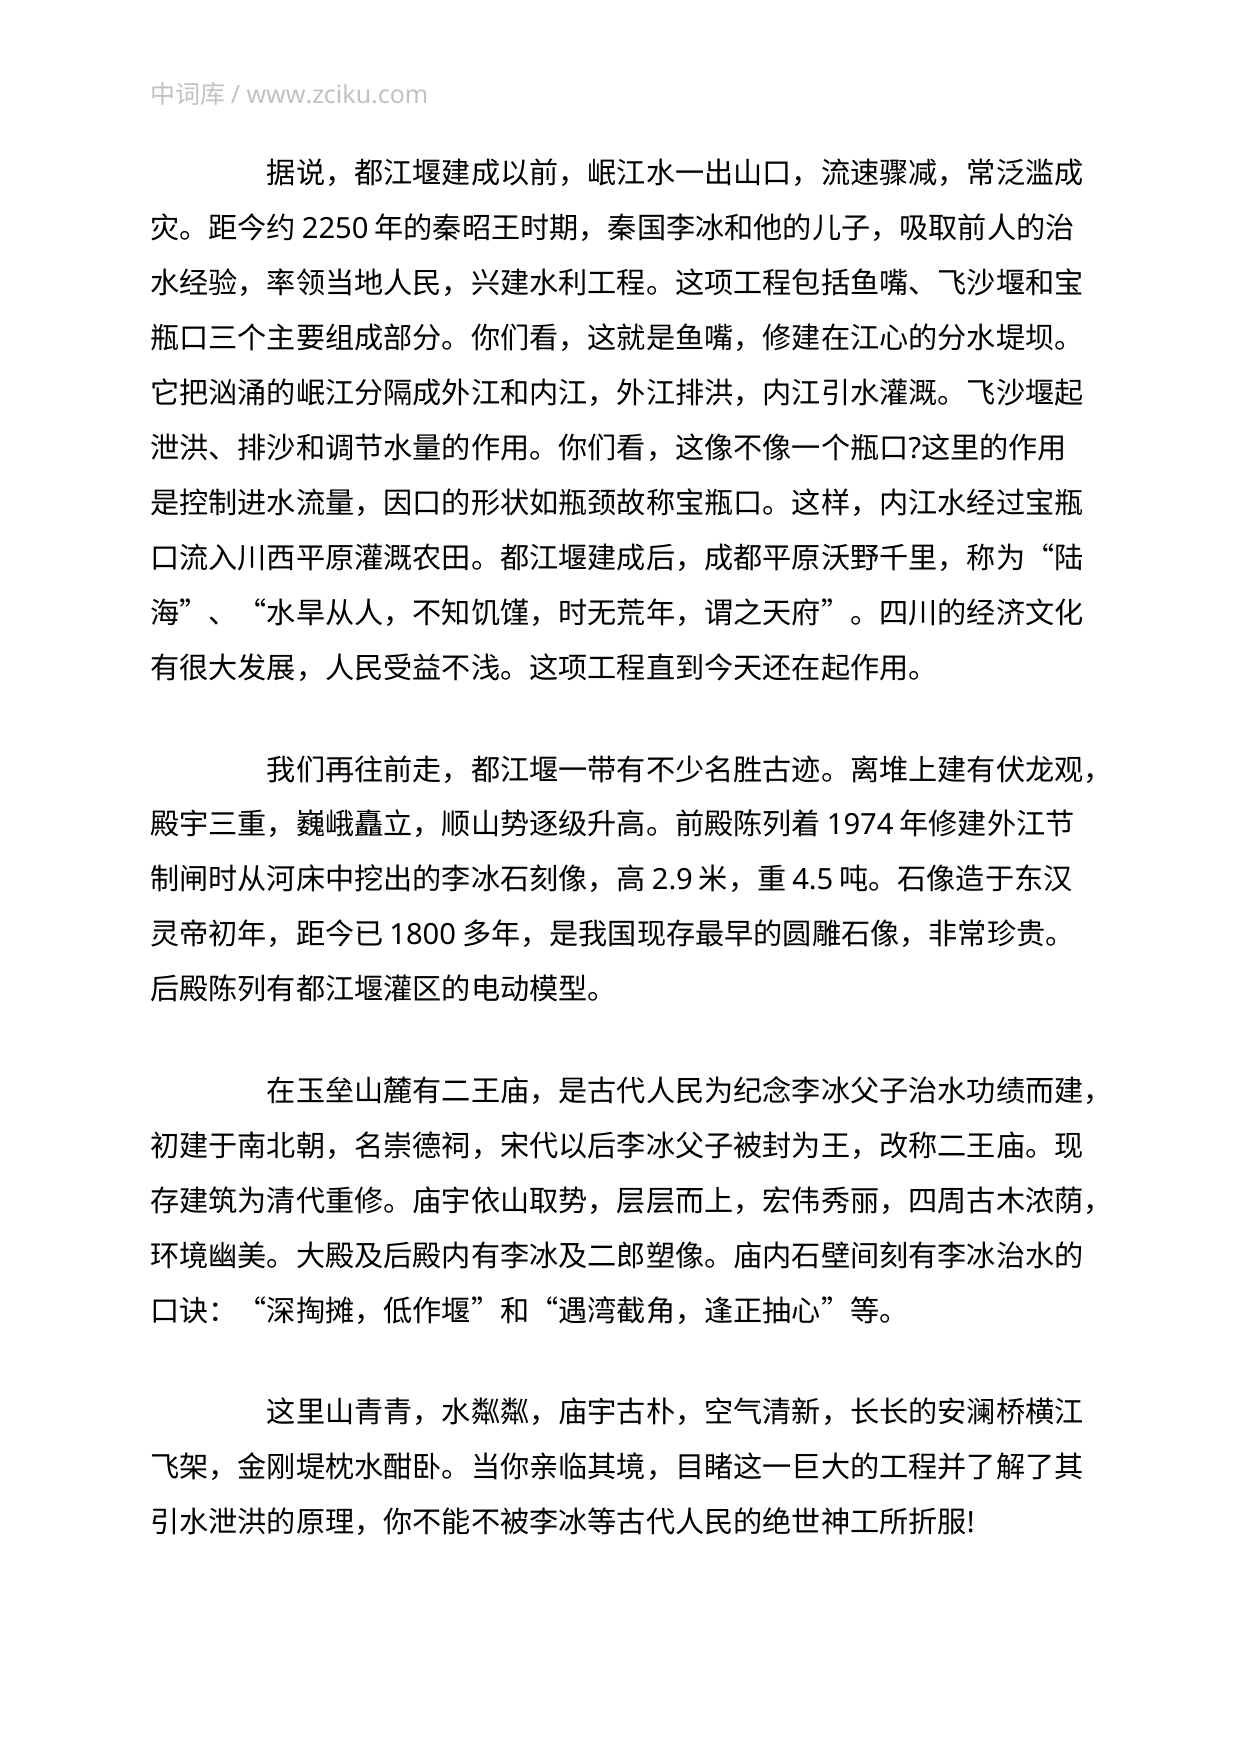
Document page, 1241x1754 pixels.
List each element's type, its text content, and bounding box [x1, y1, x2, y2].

text 我们再往前走，都江堰一带有不少名胜古迹。离堆上建有伏龙观，殿宇三重，巍峨矗立，顺山势逐级升高。前殿陈列着1974年修建外江节制闸时从河床中挖出的李冰石刻像，高2.9米，重4.5吨。石像造于东汉灵帝初年，距今已1800多年，是我国现存最早的圆雕石像，非常珍贵。后殿陈列有都江堰灌区的电动模型。 [150, 746, 1090, 1008]
text 据说，都江堰建成以前，岷江水一出山口，流速骤减，常泛滥成灾。距今约2250年的秦昭王时期，秦国李冰和他的儿子，吸取前人的治水经验，率领当地人民，兴建水利工程。这项工程包括鱼嘴、飞沙堰和宝瓶口三个主要组成部分。你们看，这就是鱼嘴，修建在江心的分水堤坝。它把汹涌的岷江分隔成外江和内江，外江排洪，内江引水灌溉。飞沙堰起泄洪、排沙和调节水量的作用。你们看，这像不像一个瓶口?这里的作用是控制进水流量，因口的形状如瓶颈故称宝瓶口。这样，内江水经过宝瓶口流入川西平原灌溉农田。都江堰建成后，成都平原沃野千里，称为“陆海”、“水旱从人，不知饥馑，时无荒年，谓之天府”。四川的经济文化有很大发展，人民受益不浅。这项工程直到今天还在起作用。 [150, 150, 1090, 687]
text 这里山青青，水粼粼，庙宇古朴，空气清新，长长的安澜桥横江飞架，金刚堤枕水酣卧。当你亲临其境，目睹这一巨大的工程并了解了其引水泄洪的原理，你不能不被李冰等古代人民的绝世神工所折服! [150, 1389, 1090, 1541]
text 在玉垒山麓有二王庙，是古代人民为纪念李冰父子治水功绩而建，初建于南北朝，名崇德祠，宋代以后李冰父子被封为王，改称二王庙。现存建筑为清代重修。庙宇依山取势，层层而上，宏伟秀丽，四周古木浓荫，环境幽美。大殿及后殿内有李冰及二郎塑像。庙内石壁间刻有李冰治水的口诀：“深掏摊，低作堰”和“遇湾截角，逢正抽心”等。 [150, 1068, 1090, 1329]
